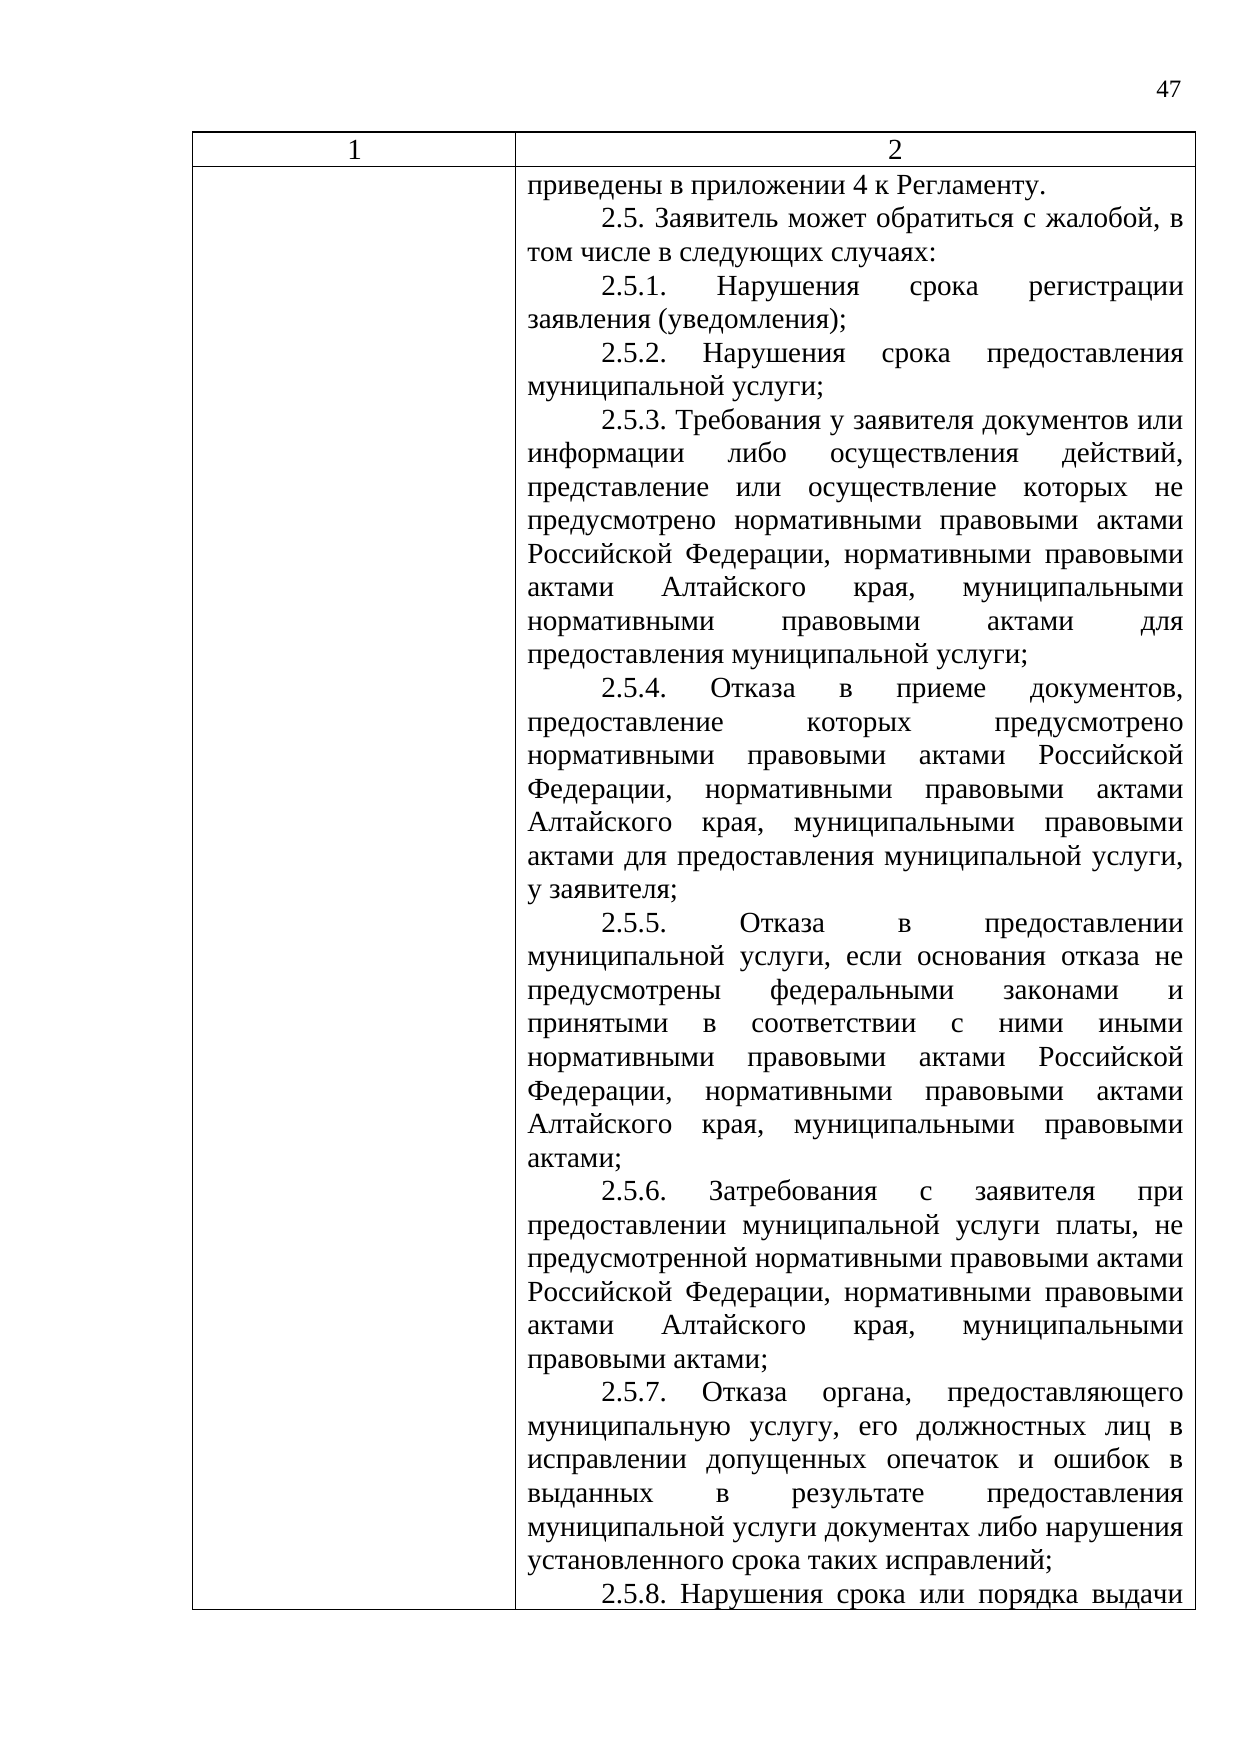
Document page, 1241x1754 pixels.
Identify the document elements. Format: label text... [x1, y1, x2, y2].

table_header 1 [193, 133, 515, 166]
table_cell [516, 167, 1195, 1609]
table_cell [193, 167, 515, 1609]
table_header 2 [516, 133, 1195, 166]
